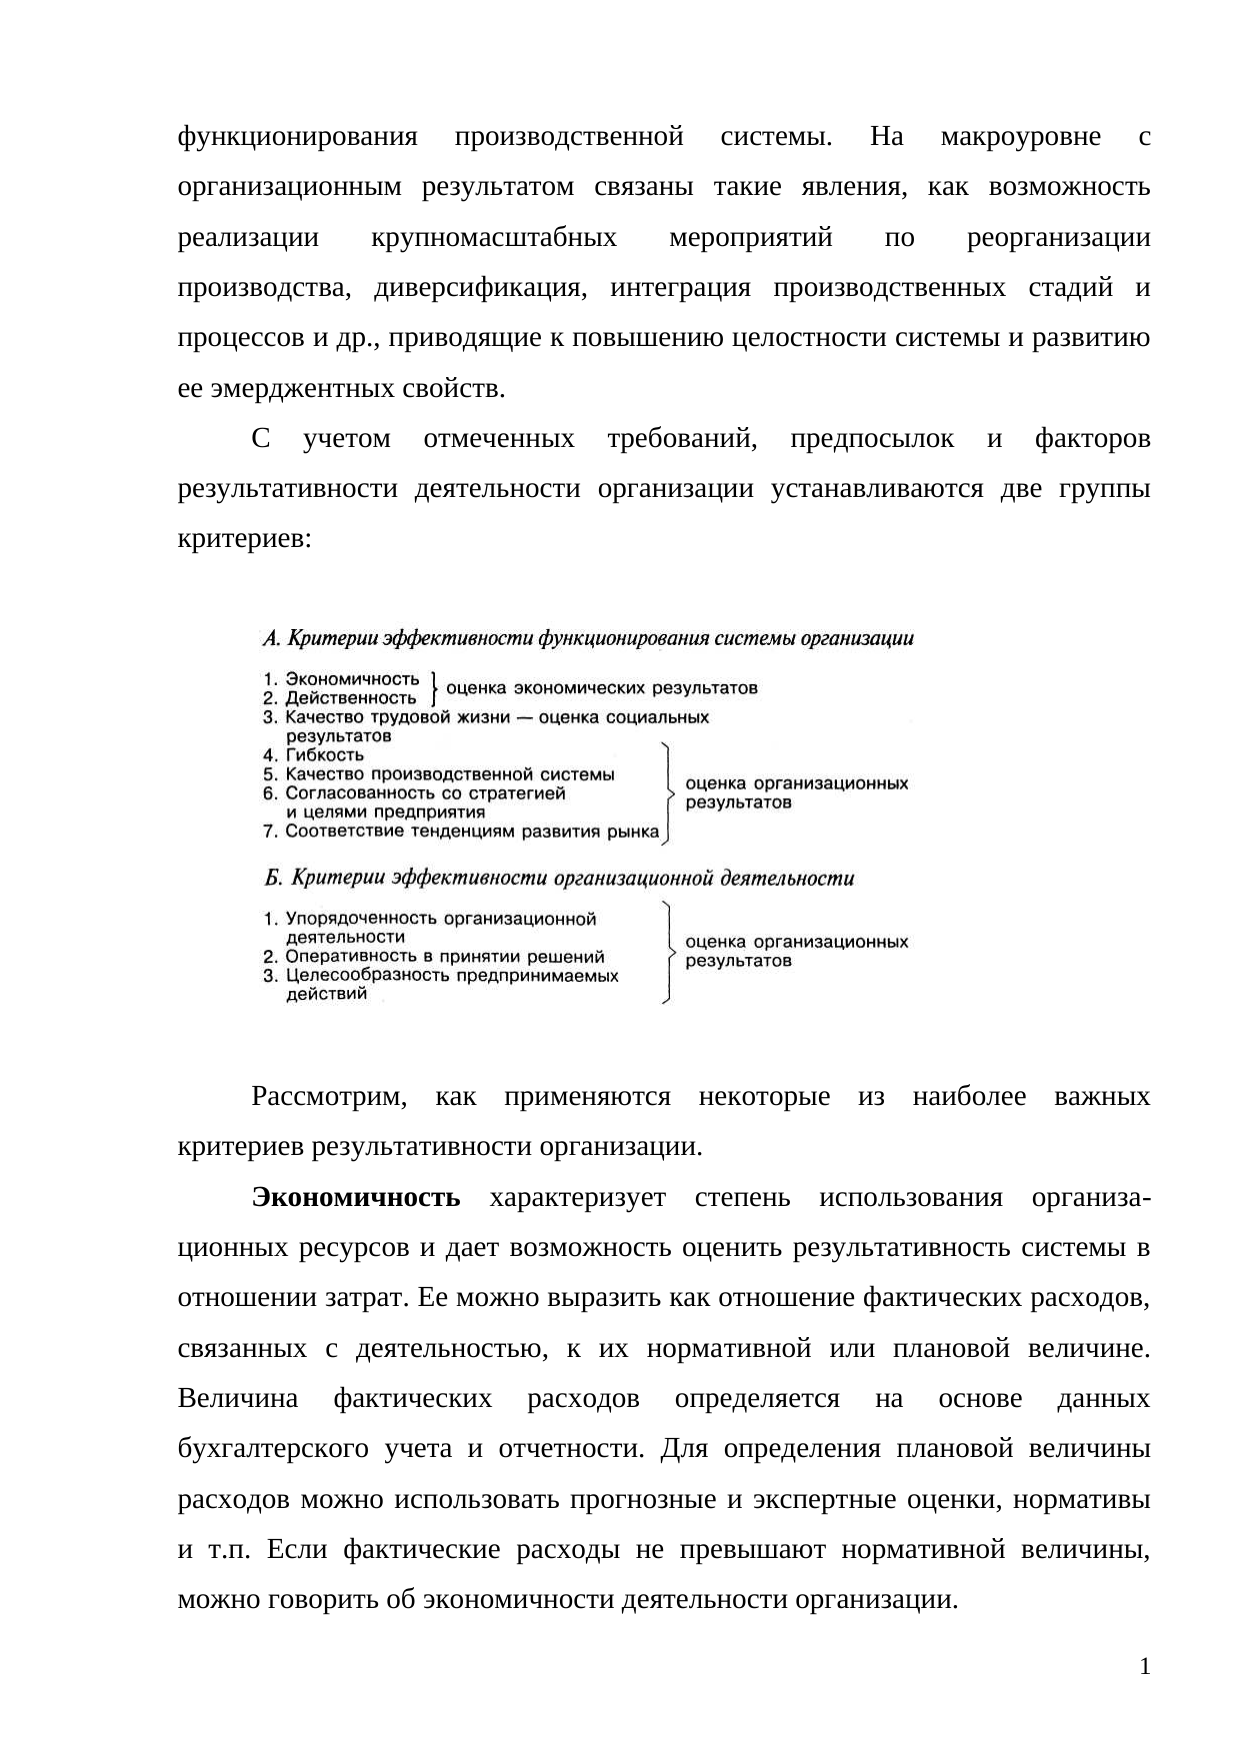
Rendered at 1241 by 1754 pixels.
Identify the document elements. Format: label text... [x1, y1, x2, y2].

text Рассмотрим, как применяются некоторые из наиболее важных критериев результативности организации. [177, 1078, 1152, 1162]
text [177, 118, 1152, 403]
text Экономичность характеризует степень использования организационных ресурсов и дает возможность оценить результативность системы в отношении затрат. Ее можно выразить как отношение фактических расходов, связанных с деятельностью, к их нормативной или плановой величине. Величина фактических расходов определяется на основе данных бухгалтерского учета и отчетности. Для определения плановой величины расходов можно использовать прогнозные и экспертные оценки, нормативы и т.п. Если фактические расходы не превышают нормативной величины, можно говорить об экономичности деятельности организации. [177, 1179, 1152, 1615]
picture [251, 621, 945, 1014]
text С учетом отмеченных требований, предпосылок и факторов результативности деятельности организации устанавливаются две группы критериев: [177, 420, 1152, 554]
